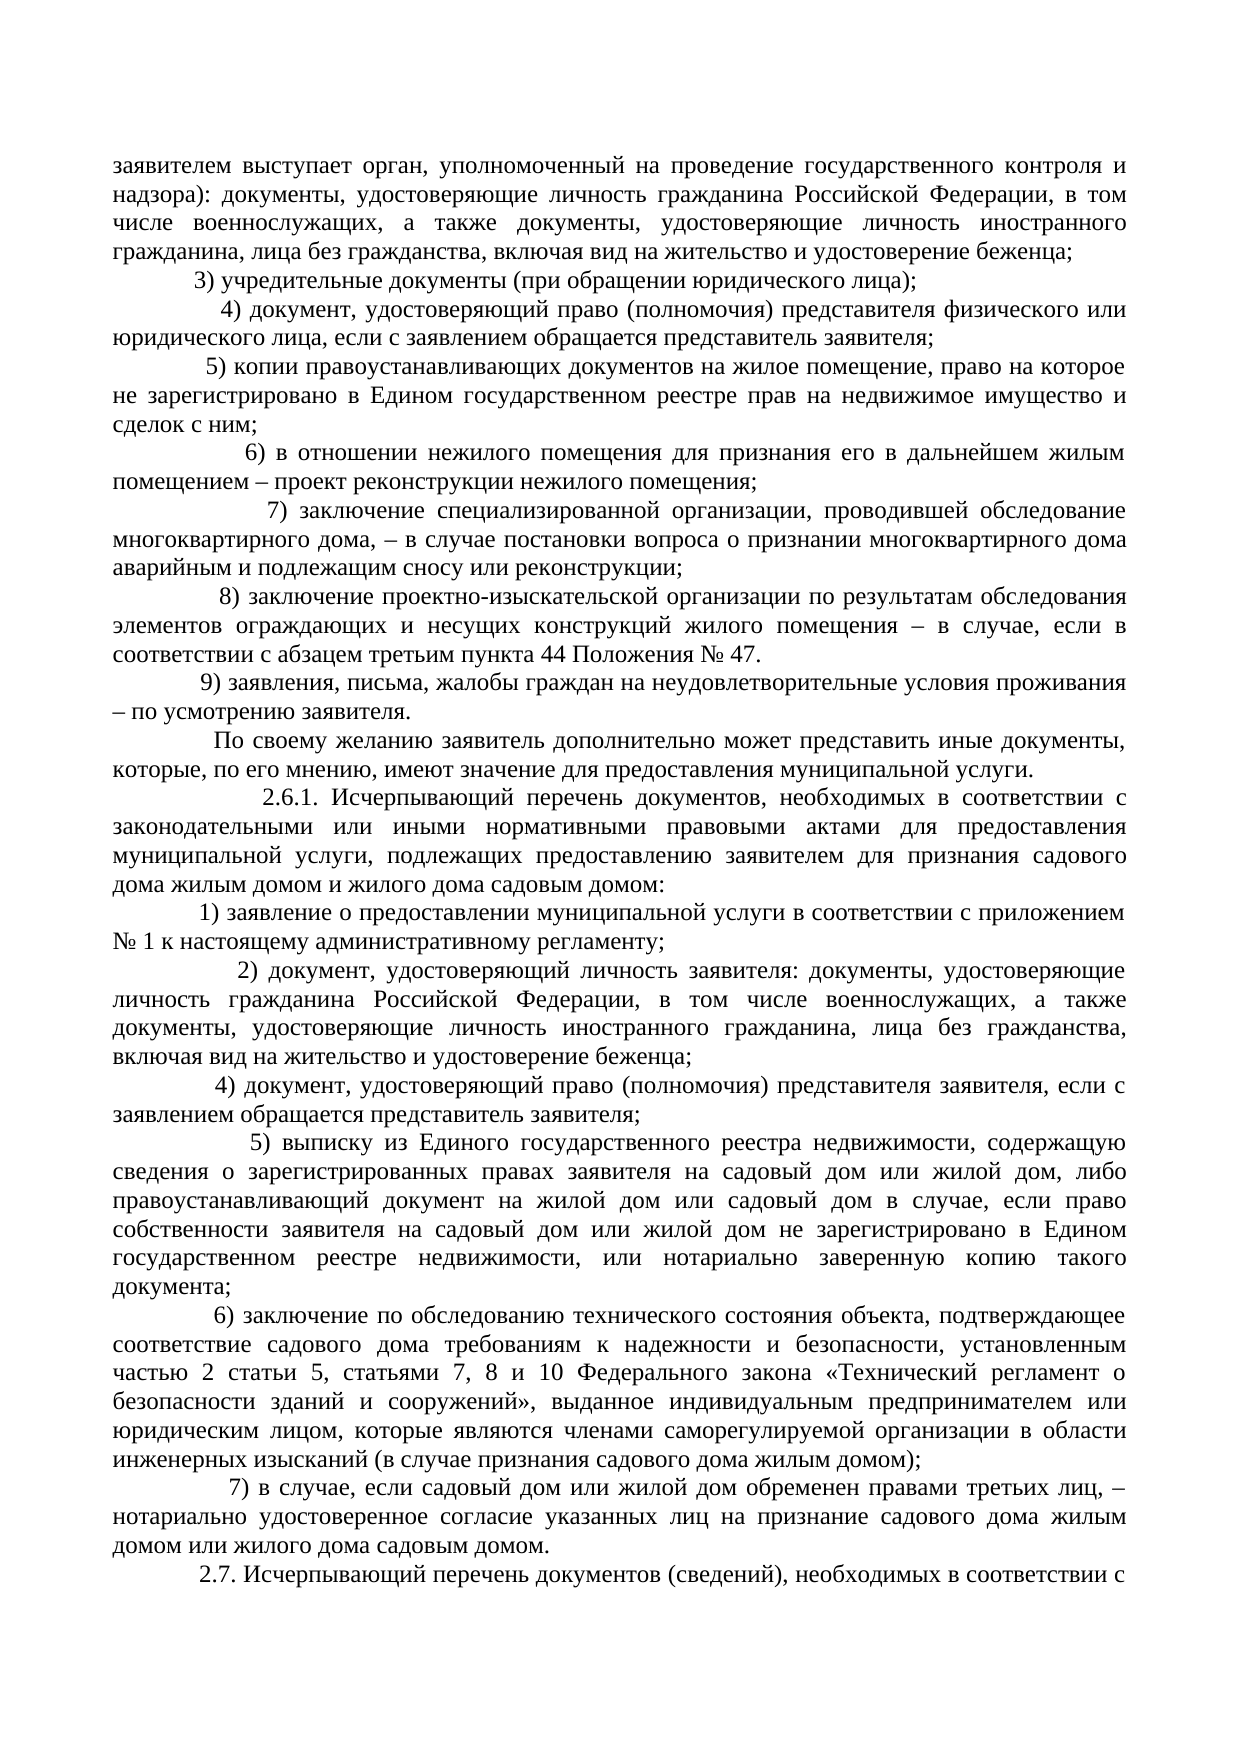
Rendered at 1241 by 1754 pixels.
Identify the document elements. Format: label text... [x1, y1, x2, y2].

text 1) заявление о предоставлении муниципальной услуги в соответствии с приложением № 1 к настоящему административному регламенту; [112, 897, 1128, 955]
text 2.6.1. Исчерпывающий перечень документов, необходимых в соответствии с законодательными или иными нормативными правовыми актами для предоставления муниципальной услуги, подлежащих предоставлению заявителем для признания садового дома жилым домом и жилого дома садовым домом: [112, 782, 1128, 897]
text 4) документ, удостоверяющий право (полномочия) представителя физического или юридического лица, если с заявлением обращается представитель заявителя; [112, 294, 1128, 351]
text По своему желанию заявитель дополнительно может представить иные документы, которые, по его мнению, имеют значение для предоставления муниципальной услуги. [112, 725, 1128, 782]
text 3) учредительные документы (при обращении юридического лица); [112, 265, 1128, 294]
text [112, 1559, 1128, 1587]
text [112, 150, 1128, 265]
text 2) документ, удостоверяющий личность заявителя: документы, удостоверяющие личность гражданина Российской Федерации, в том числе военнослужащих, а также документы, удостоверяющие личность иностранного гражданина, лица без гражданства, включая вид на жительство и удостоверение беженца; [112, 955, 1128, 1070]
text 5) копии правоустанавливающих документов на жилое помещение, право на которое не зарегистрировано в Едином государственном реестре прав на недвижимое имущество и сделок с ним; [112, 351, 1128, 437]
text 6) заключение по обследованию технического состояния объекта, подтверждающее соответствие садового дома требованиям к надежности и безопасности, установленным частью 2 статьи 5, статьями 7, 8 и 10 Федерального закона «Технический регламент о безопасности зданий и сооружений», выданное индивидуальным предпринимателем или юридическим лицом, которые являются членами саморегулируемой организации в области инженерных изысканий (в случае признания садового дома жилым домом); [112, 1300, 1128, 1472]
text 7) в случае, если садовый дом или жилой дом обременен правами третьих лиц, – нотариально удостоверенное согласие указанных лиц на признание садового дома жилым домом или жилого дома садовым домом. [112, 1472, 1128, 1559]
text 9) заявления, письма, жалобы граждан на неудовлетворительные условия проживания – по усмотрению заявителя. [112, 667, 1128, 725]
text 6) в отношении нежилого помещения для признания его в дальнейшем жилым помещением – проект реконструкции нежилого помещения; [112, 437, 1128, 495]
text 7) заключение специализированной организации, проводившей обследование многоквартирного дома, – в случае постановки вопроса о признании многоквартирного дома аварийным и подлежащим сносу или реконструкции; [112, 495, 1128, 581]
text 8) заключение проектно-изыскательской организации по результатам обследования элементов ограждающих и несущих конструкций жилого помещения – в случае, если в соответствии с абзацем третьим пункта 44 Положения № 47. [112, 581, 1128, 667]
text 4) документ, удостоверяющий право (полномочия) представителя заявителя, если с заявлением обращается представитель заявителя; [112, 1070, 1128, 1127]
text 5) выписку из Единого государственного реестра недвижимости, содержащую сведения о зарегистрированных правах заявителя на садовый дом или жилой дом, либо правоустанавливающий документ на жилой дом или садовый дом в случае, если право собственности заявителя на садовый дом или жилой дом не зарегистрировано в Едином государственном реестре недвижимости, или нотариально заверенную копию такого документа; [112, 1127, 1128, 1300]
